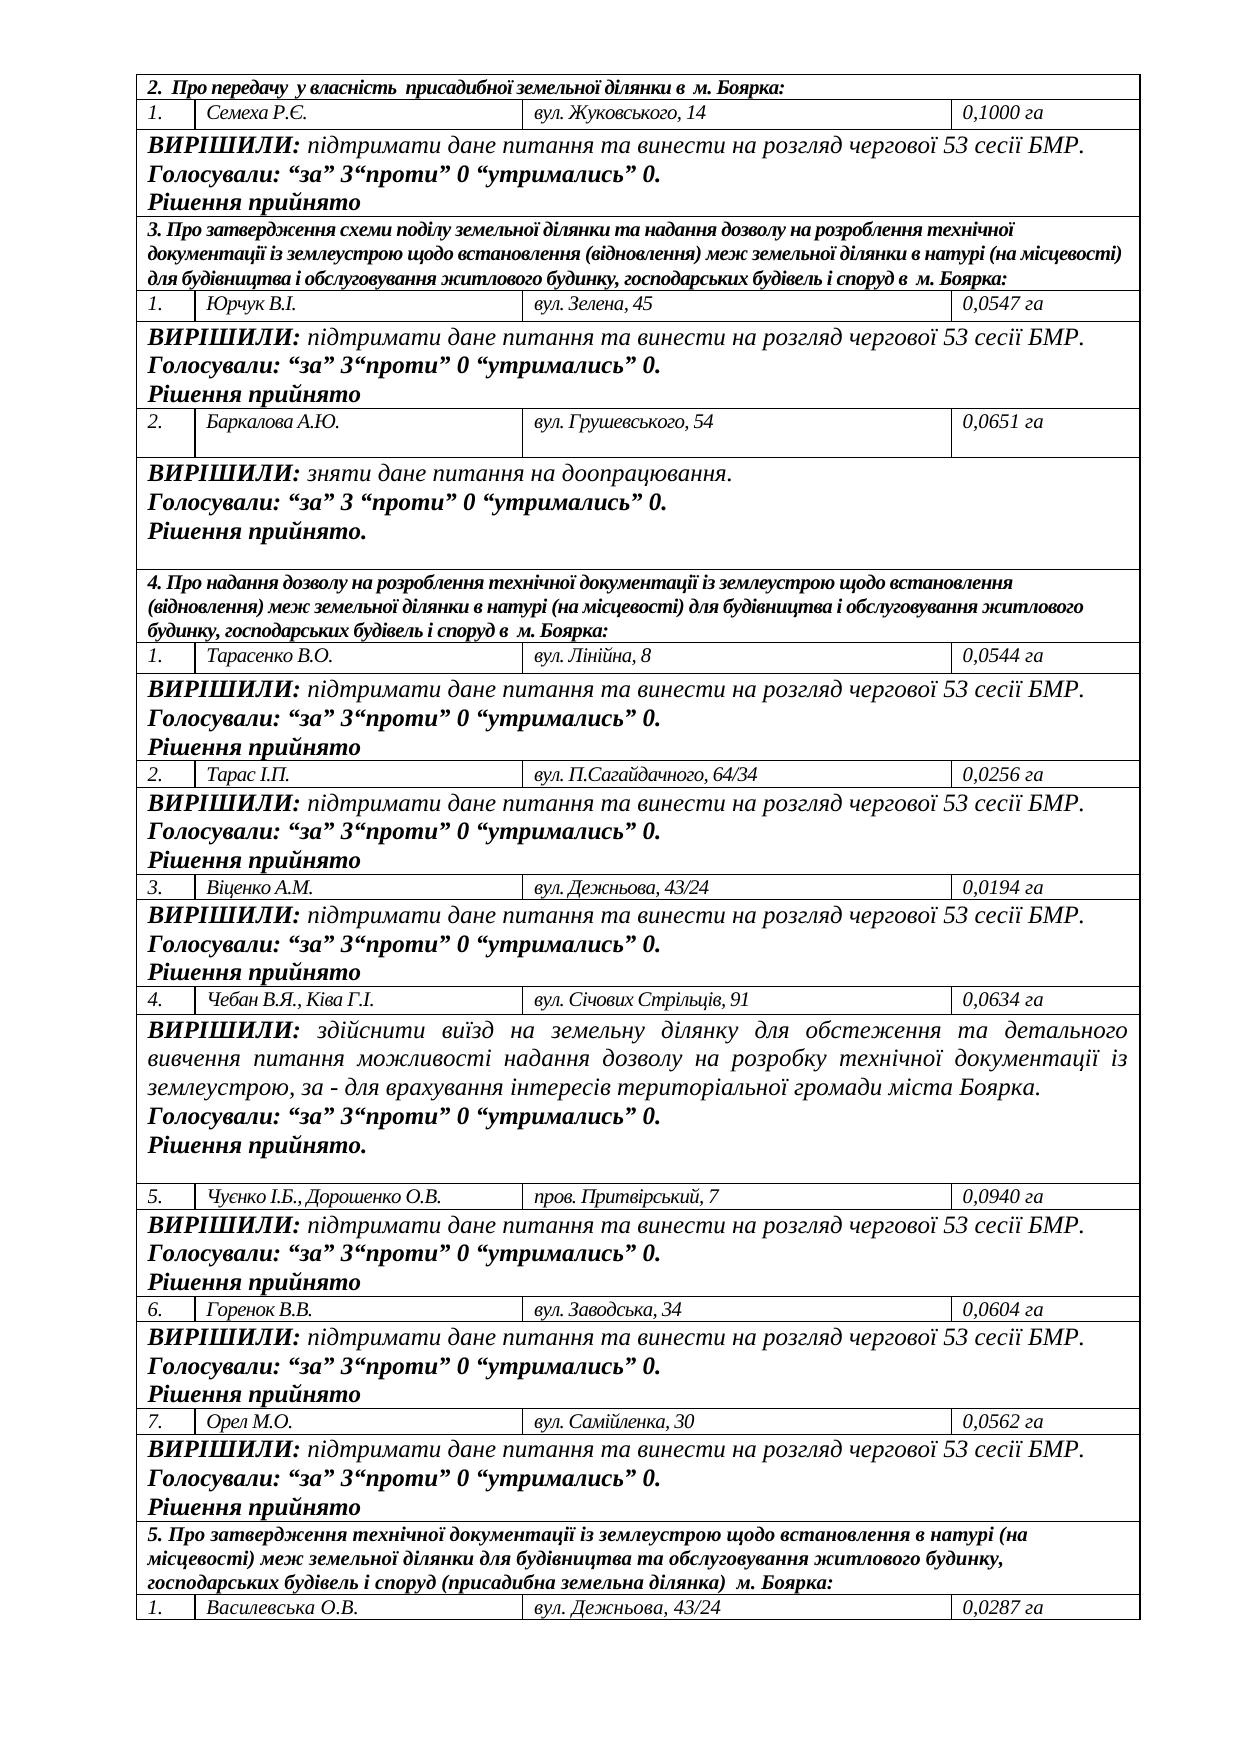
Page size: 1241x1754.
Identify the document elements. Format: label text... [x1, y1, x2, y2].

table_cell 0,0651 га [952, 409, 1139, 457]
table_cell 2. [137, 761, 194, 787]
table_cell вул. Дежньова, 43/24 [523, 1595, 951, 1619]
table_cell 3. [137, 875, 194, 899]
table_cell вул. Лінійна, 8 [523, 643, 951, 673]
table_cell 4. [137, 987, 194, 1014]
table_cell ВИРІШИЛИ: підтримати дане питання та винести на розгляд чергової 53 сесії БМР. Голосували: “за” 3“проти” 0 “утримались” 0. Рішення прийнято [137, 1210, 1139, 1296]
table_cell 0,0547 га [952, 291, 1139, 321]
table_cell 0,0287 га [952, 1595, 1139, 1619]
table_cell ВИРІШИЛИ: підтримати дане питання та винести на розгляд чергової 53 сесії БМР. Голосували: “за” 3“проти” 0 “утримались” 0. Рішення прийнято [137, 900, 1139, 986]
table_cell Тарасенко В.О. [196, 643, 522, 673]
table_cell 2. Про передачу у власність присадибної земельної ділянки в м. Боярка: [137, 75, 1139, 99]
table_cell Чебан В.Я., Ківа Г.І. [196, 987, 522, 1014]
table_cell ВИРІШИЛИ: зняти дане питання на доопрацювання. Голосували: “за” 3 “проти” 0 “утримались” 0. Рішення прийнято. [137, 458, 1139, 568]
table_cell Віценко А.М. [196, 875, 522, 899]
table_cell 0,0544 га [952, 643, 1139, 673]
table_cell 2. [137, 409, 194, 457]
table_cell 0,0562 га [952, 1409, 1139, 1433]
table_cell 4. Про надання дозволу на розроблення технічної документації із землеустрою щодо встановлення (відновлення) меж земельної ділянки в натурі (на місцевості) для будівництва і обслуговування житлового будинку, господарських будівель і споруд в м. Боярка: [137, 570, 1139, 642]
table_cell Юрчук В.І. [196, 291, 522, 321]
table_cell ВИРІШИЛИ: підтримати дане питання та винести на розгляд чергової 53 сесії БМР. Голосували: “за” 3“проти” 0 “утримались” 0. Рішення прийнято [137, 674, 1139, 760]
table_cell 0,0940 га [952, 1184, 1139, 1209]
table_cell Василевська О.В. [196, 1595, 522, 1619]
table_cell вул. Дежньова, 43/24 [523, 875, 951, 899]
table_cell 5. [137, 1184, 194, 1209]
table_cell 1. [137, 100, 194, 129]
table_cell 1. [137, 291, 194, 321]
table_cell 0,1000 га [952, 100, 1139, 129]
table_cell 0,0256 га [952, 761, 1139, 787]
table_cell 1. [137, 1595, 194, 1619]
table_cell Семеха Р.Є. [196, 100, 522, 129]
table_cell вул. Жуковського, 14 [523, 100, 951, 129]
table_cell 0,0194 га [952, 875, 1139, 899]
table_cell ВИРІШИЛИ: підтримати дане питання та винести на розгляд чергової 53 сесії БМР. Голосували: “за” 3“проти” 0 “утримались” 0. Рішення прийнято [137, 1322, 1139, 1408]
table_cell вул. П.Сагайдачного, 64/34 [523, 761, 951, 787]
table_cell 0,0604 га [952, 1297, 1139, 1321]
table_cell ВИРІШИЛИ: підтримати дане питання та винести на розгляд чергової 53 сесії БМР. Голосували: “за” 3“проти” 0 “утримались” 0. Рішення прийнято [137, 130, 1139, 216]
table_cell Орел М.О. [196, 1409, 522, 1433]
table_cell вул. Грушевського, 54 [523, 409, 951, 457]
table_cell вул. Січових Стрільців, 91 [523, 987, 951, 1014]
table_cell ВИРІШИЛИ: підтримати дане питання та винести на розгляд чергової 53 сесії БМР. Голосували: “за” 3“проти” 0 “утримались” 0. Рішення прийнято [137, 788, 1139, 874]
table_cell 1. [137, 643, 194, 673]
table_cell 3. Про затвердження схеми поділу земельної ділянки та надання дозволу на розроблення технічної документації із землеустрою щодо встановлення (відновлення) меж земельної ділянки в натурі (на місцевості) для будівництва і обслуговування житлового будинку, господарських будівель і споруд в м. Боярка: [137, 217, 1139, 289]
table_cell вул. Заводська, 34 [523, 1297, 951, 1321]
table_cell вул. Зелена, 45 [523, 291, 951, 321]
table_cell Баркалова А.Ю. [196, 409, 522, 457]
table_cell Тарас І.П. [196, 761, 522, 787]
table_cell 5. Про затвердження технічної документації із землеустрою щодо встановлення в натурі (на місцевості) меж земельної ділянки для будівництва та обслуговування житлового будинку, господарських будівель і споруд (присадибна земельна ділянка) м. Боярка: [137, 1522, 1139, 1594]
table_cell ВИРІШИЛИ: здійснити виїзд на земельну ділянку для обстеження та детального вивчення питання можливості надання дозволу на розробку технічної документації із землеустрою, за - для врахування інтересів територіальної громади міста Боярка. Голосували: “за” 3“проти” 0 “утримались” 0. Рішення прийнято. [137, 1015, 1139, 1182]
table_cell Горенок В.В. [196, 1297, 522, 1321]
table_cell пров. Притвірський, 7 [523, 1184, 951, 1209]
table_cell Чуєнко І.Б., Дорошенко О.В. [196, 1184, 522, 1209]
table_cell 0,0634 га [952, 987, 1139, 1014]
table_cell ВИРІШИЛИ: підтримати дане питання та винести на розгляд чергової 53 сесії БМР. Голосували: “за” 3“проти” 0 “утримались” 0. Рішення прийнято [137, 1435, 1139, 1521]
table_cell 7. [137, 1409, 194, 1433]
table_cell 6. [137, 1297, 194, 1321]
table_cell ВИРІШИЛИ: підтримати дане питання та винести на розгляд чергової 53 сесії БМР. Голосували: “за” 3“проти” 0 “утримались” 0. Рішення прийнято [137, 322, 1139, 408]
table_cell вул. Самійленка, 30 [523, 1409, 951, 1433]
